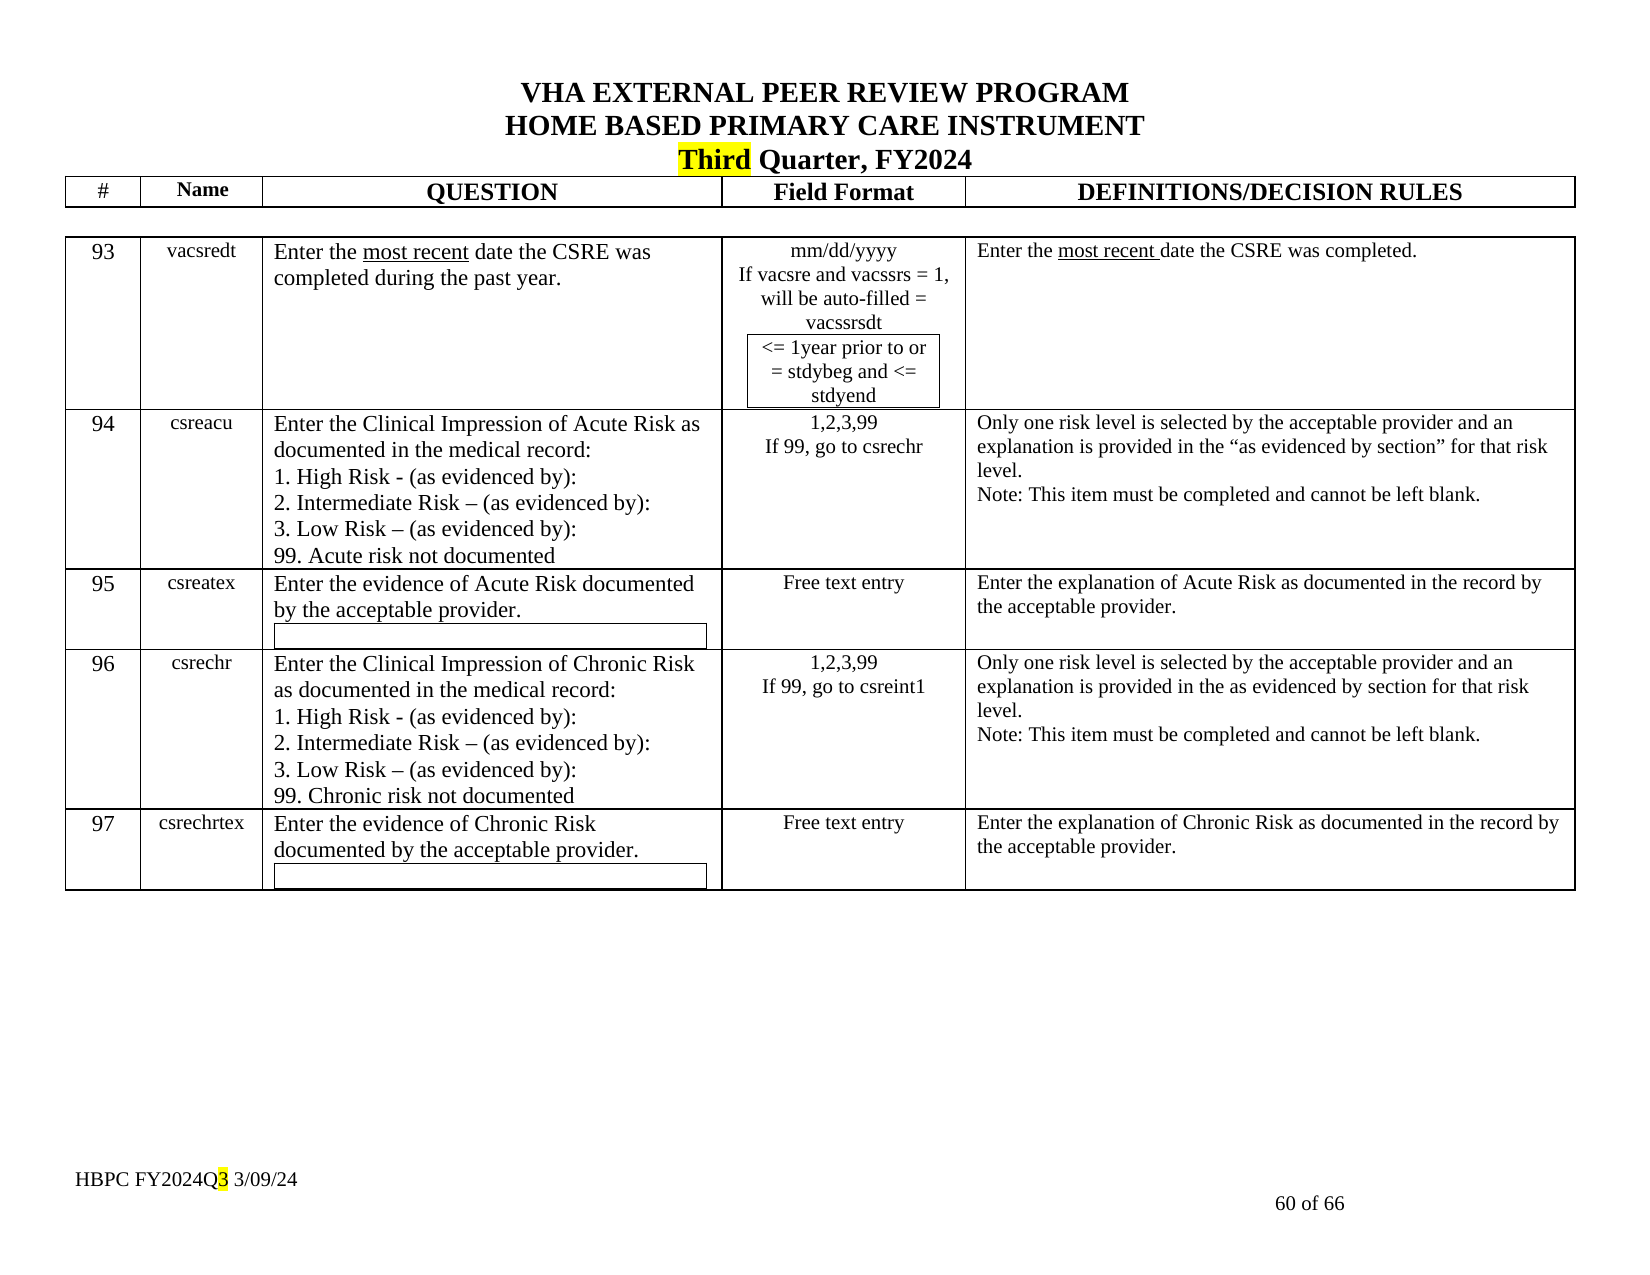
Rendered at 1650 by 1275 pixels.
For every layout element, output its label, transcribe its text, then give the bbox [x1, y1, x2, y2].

table_cell csrechr [141, 650, 262, 808]
table_cell Only one risk level is selected by the acceptable provider and an explanation is provided in the as evidenced by section for that risk level. Note: This item must be completed and cannot be left blank. [966, 650, 1574, 808]
table_cell Enter the Clinical Impression of Chronic Risk as documented in the medical record: 1. High Risk - (as evidenced by): 2. Intermediate Risk – (as evidenced by): 3. Low Risk – (as evidenced by): 99. Chronic risk not documented [263, 650, 721, 808]
table_cell Enter the evidence of Acute Risk documented by the acceptable provider. [263, 570, 721, 649]
table_cell 95 [66, 570, 140, 649]
table_cell 97 [66, 810, 140, 889]
table_cell 93 [66, 238, 140, 408]
table_cell 94 [66, 410, 140, 568]
table_cell Only one risk level is selected by the acceptable provider and an explanation is provided in the “as evidenced by section” for that risk level. Note: This item must be completed and cannot be left blank. [966, 410, 1574, 568]
table_cell Enter the explanation of Acute Risk as documented in the record by the acceptable provider. [966, 570, 1574, 649]
table_cell Free text entry [723, 810, 965, 889]
table_cell mm/dd/yyyy If vacsre and vacssrs = 1, will be auto-filled = vacssrsdt [723, 238, 965, 408]
table_cell Enter the Clinical Impression of Acute Risk as documented in the medical record: 1. High Risk - (as evidenced by): 2. Intermediate Risk – (as evidenced by): 3. Low Risk – (as evidenced by): 99. Acute risk not documented [263, 410, 721, 568]
table_cell Free text entry [723, 570, 965, 649]
table_cell Enter the evidence of Chronic Risk documented by the acceptable provider. [263, 810, 721, 889]
table_cell Enter the most recent date the CSRE was completed. [966, 238, 1574, 408]
table_cell Enter the explanation of Chronic Risk as documented in the record by the acceptable provider. [966, 810, 1574, 889]
table_cell 1,2,3,99 If 99, go to csrechr [723, 410, 965, 568]
table_cell 1,2,3,99 If 99, go to csreint1 [723, 650, 965, 808]
table_cell 96 [66, 650, 140, 808]
table_cell Enter the most recent date the CSRE was completed during the past year. [263, 238, 721, 408]
table_cell csrechrtex [141, 810, 262, 889]
table_cell csreacu [141, 410, 262, 568]
table_cell csreatex [141, 570, 262, 649]
table_cell vacsredt [141, 238, 262, 408]
